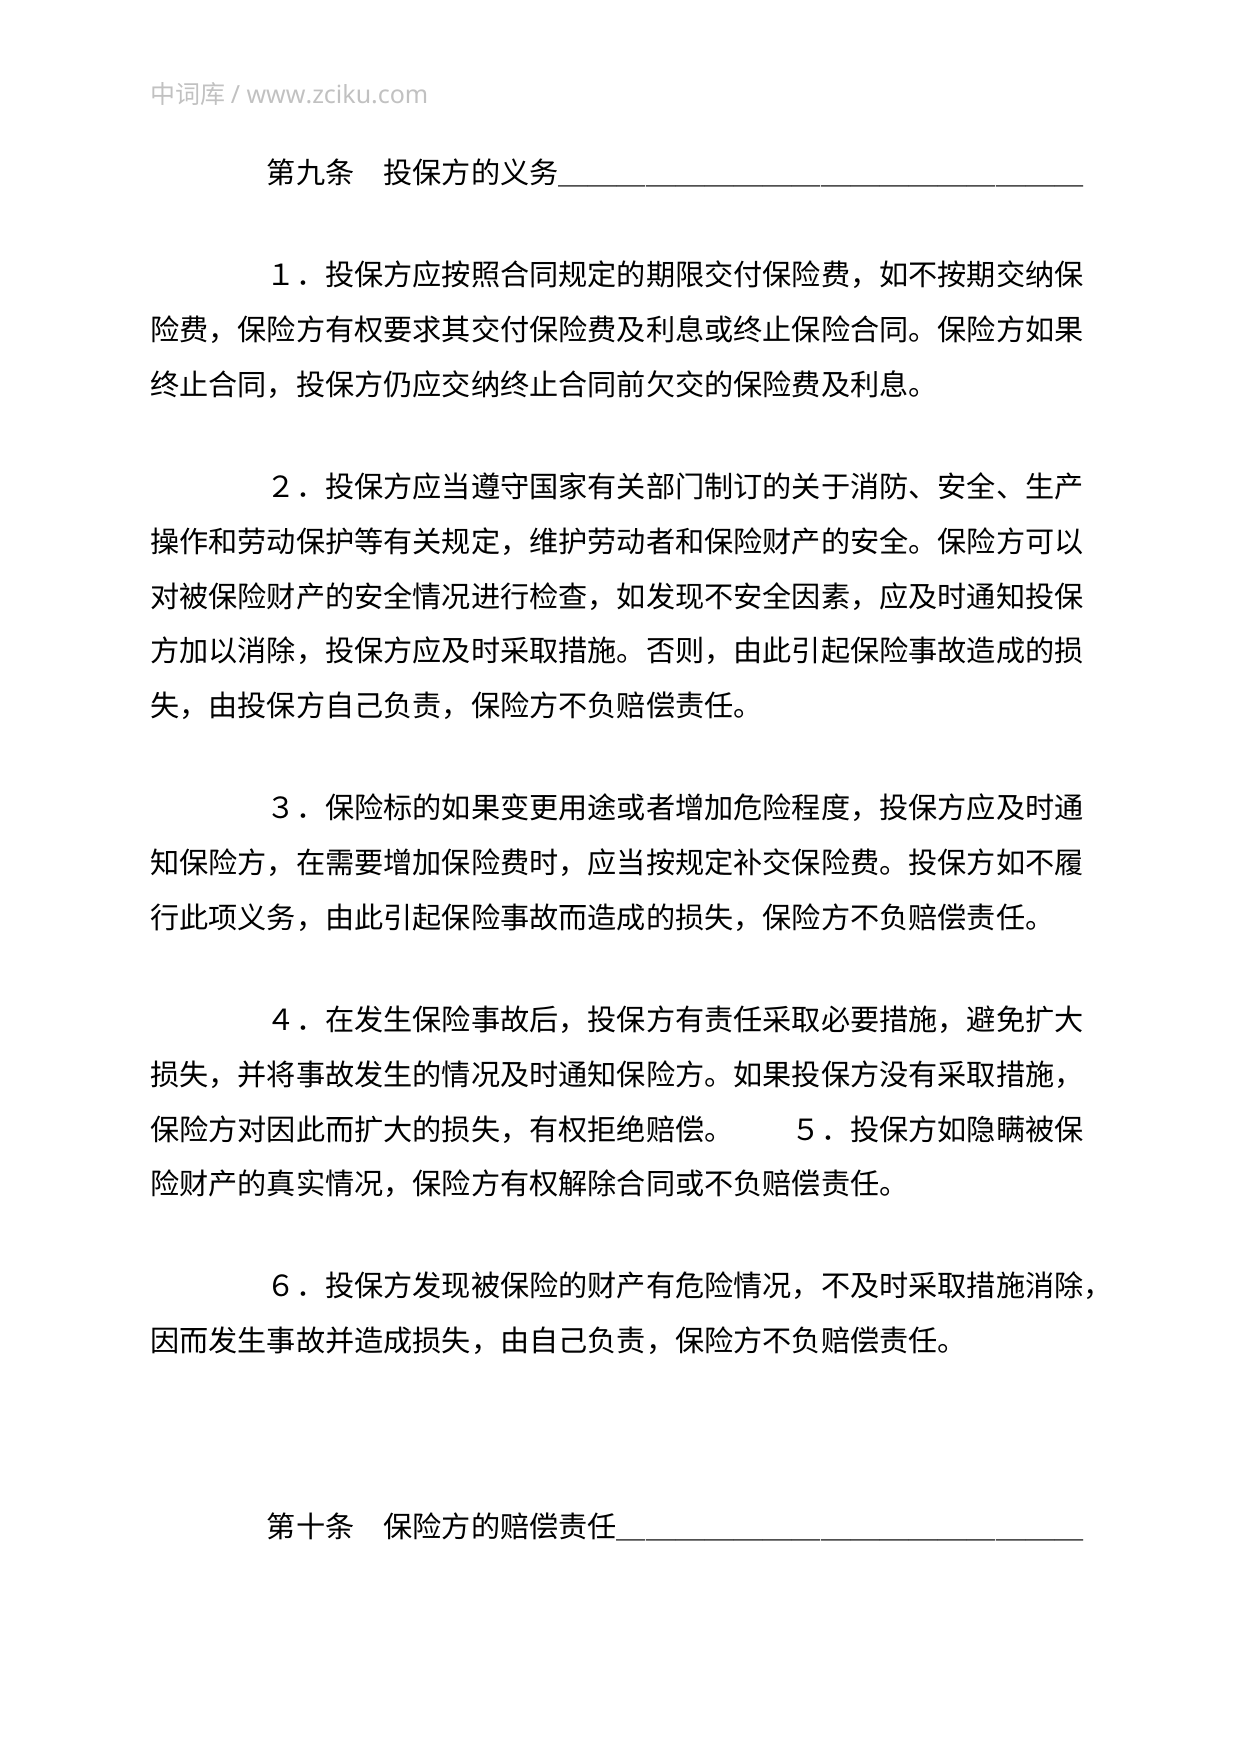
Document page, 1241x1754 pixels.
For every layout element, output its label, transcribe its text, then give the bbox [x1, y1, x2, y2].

text 第九条 投保方的义务＿＿＿＿＿＿＿＿＿＿＿＿＿＿＿＿＿＿ [150, 150, 1090, 192]
text ４．在发生保险事故后，投保方有责任采取必要措施，避免扩大损失，并将事故发生的情况及时通知保险方。如果投保方没有采取措施，保险方对因此而扩大的损失，有权拒绝赔偿。 ５．投保方如隐瞒被保险财产的真实情况，保险方有权解除合同或不负赔偿责任。 [150, 996, 1090, 1203]
text ３．保险标的如果变更用途或者增加危险程度，投保方应及时通知保险方，在需要增加保险费时，应当按规定补交保险费。投保方如不履行此项义务，由此引起保险事故而造成的损失，保险方不负赔偿责任。 [150, 785, 1090, 937]
text ２．投保方应当遵守国家有关部门制订的关于消防、安全、生产操作和劳动保护等有关规定，维护劳动者和保险财产的安全。保险方可以对被保险财产的安全情况进行检查，如发现不安全因素，应及时通知投保方加以消除，投保方应及时采取措施。否则，由此引起保险事故造成的损失，由投保方自己负责，保险方不负赔偿责任。 [150, 463, 1090, 725]
text ６．投保方发现被保险的财产有危险情况，不及时采取措施消除，因而发生事故并造成损失，由自己负责，保险方不负赔偿责任。 [150, 1263, 1090, 1360]
text １．投保方应按照合同规定的期限交付保险费，如不按期交纳保险费，保险方有权要求其交付保险费及利息或终止保险合同。保险方如果终止合同，投保方仍应交纳终止合同前欠交的保险费及利息。 [150, 252, 1090, 404]
text 第十条 保险方的赔偿责任＿＿＿＿＿＿＿＿＿＿＿＿＿＿＿＿ [150, 1503, 1090, 1546]
